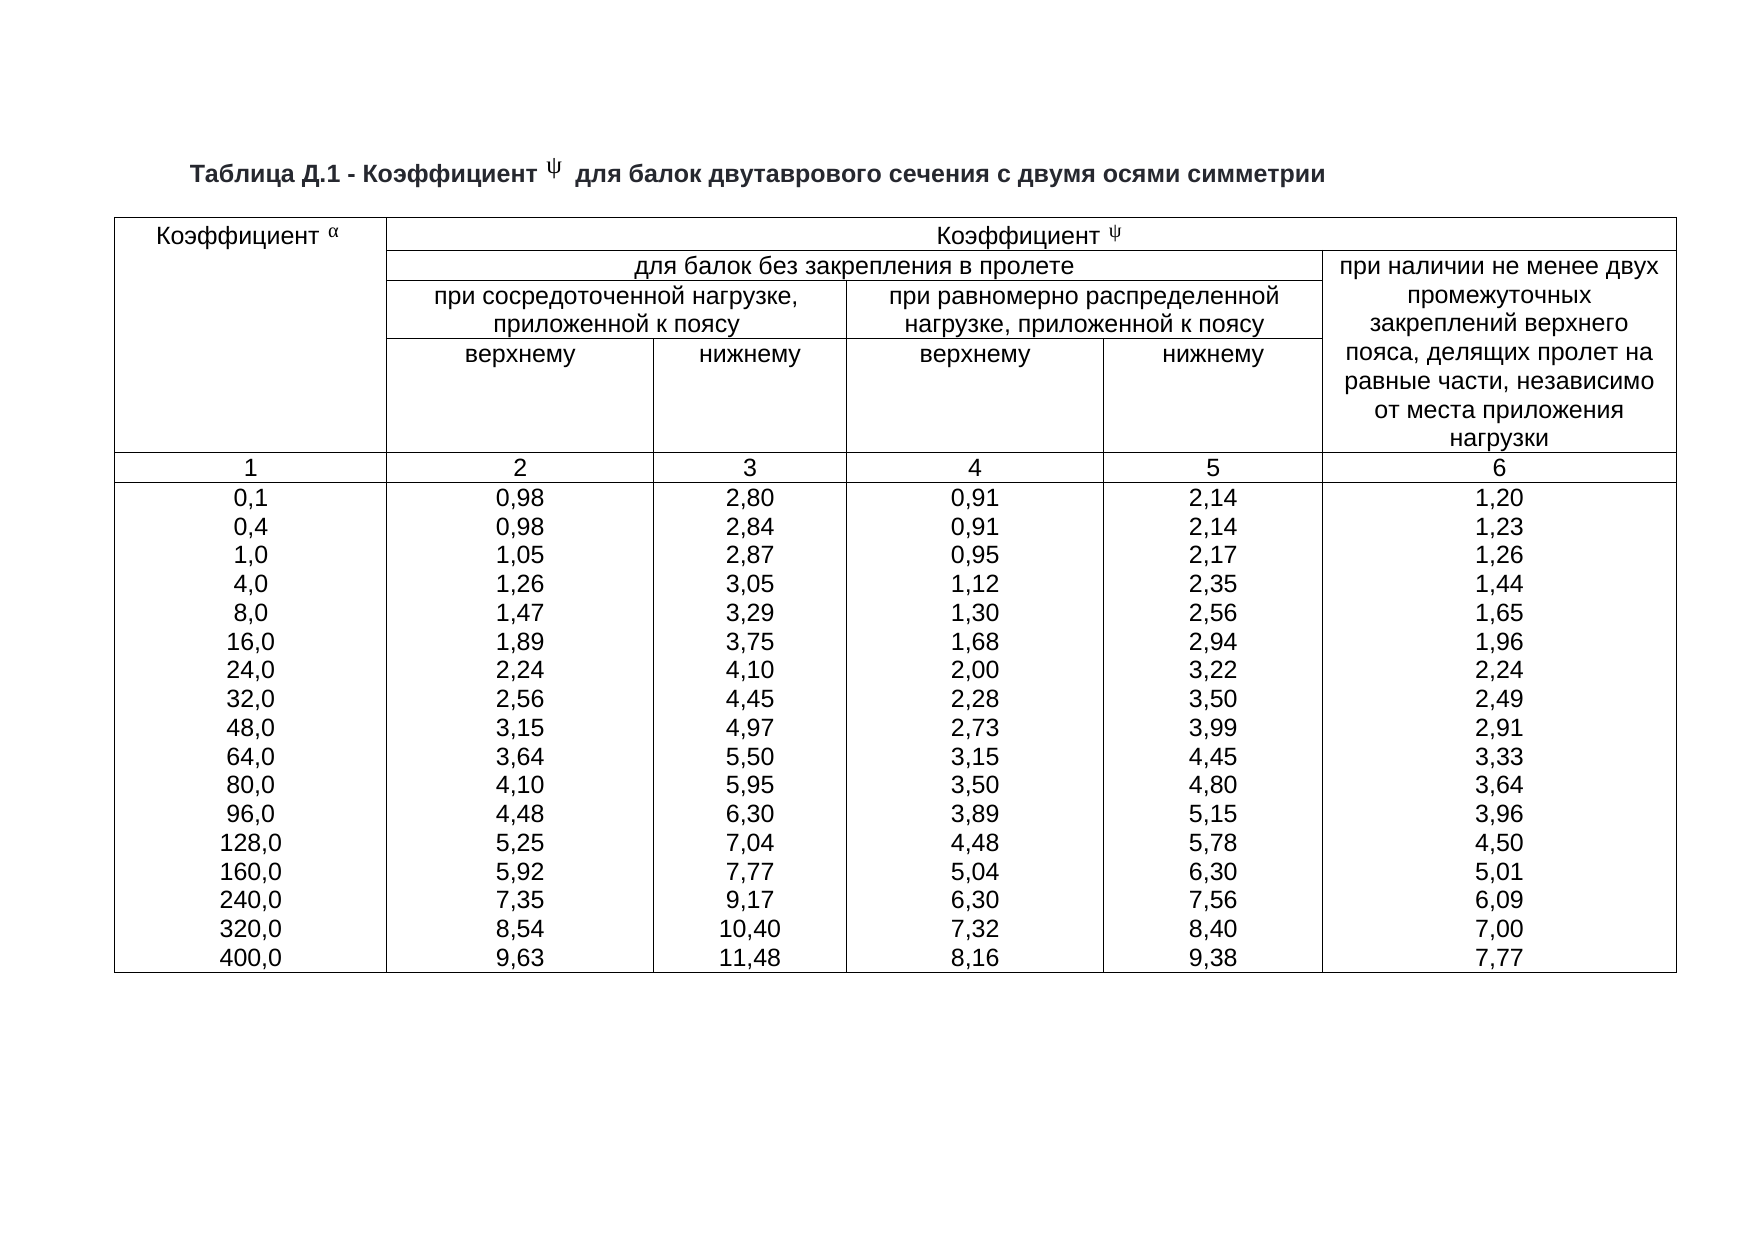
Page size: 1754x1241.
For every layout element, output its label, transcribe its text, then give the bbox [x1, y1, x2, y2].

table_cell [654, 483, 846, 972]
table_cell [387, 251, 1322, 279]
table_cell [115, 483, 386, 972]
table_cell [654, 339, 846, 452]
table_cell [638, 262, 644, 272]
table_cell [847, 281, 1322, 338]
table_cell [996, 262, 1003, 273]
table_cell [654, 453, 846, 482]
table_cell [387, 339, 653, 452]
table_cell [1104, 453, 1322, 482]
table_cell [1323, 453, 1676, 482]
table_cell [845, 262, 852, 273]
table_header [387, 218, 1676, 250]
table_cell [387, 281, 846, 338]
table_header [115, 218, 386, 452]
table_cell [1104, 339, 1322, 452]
text Таблица Д.1 - Коэффициент для балок двутаврового сечения с двумя осями симметрии [114, 150, 1671, 188]
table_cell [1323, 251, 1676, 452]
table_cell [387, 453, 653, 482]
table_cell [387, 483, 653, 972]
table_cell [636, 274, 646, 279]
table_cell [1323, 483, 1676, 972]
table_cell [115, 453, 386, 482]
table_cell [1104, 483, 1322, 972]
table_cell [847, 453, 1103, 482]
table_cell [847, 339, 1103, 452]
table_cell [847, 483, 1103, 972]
